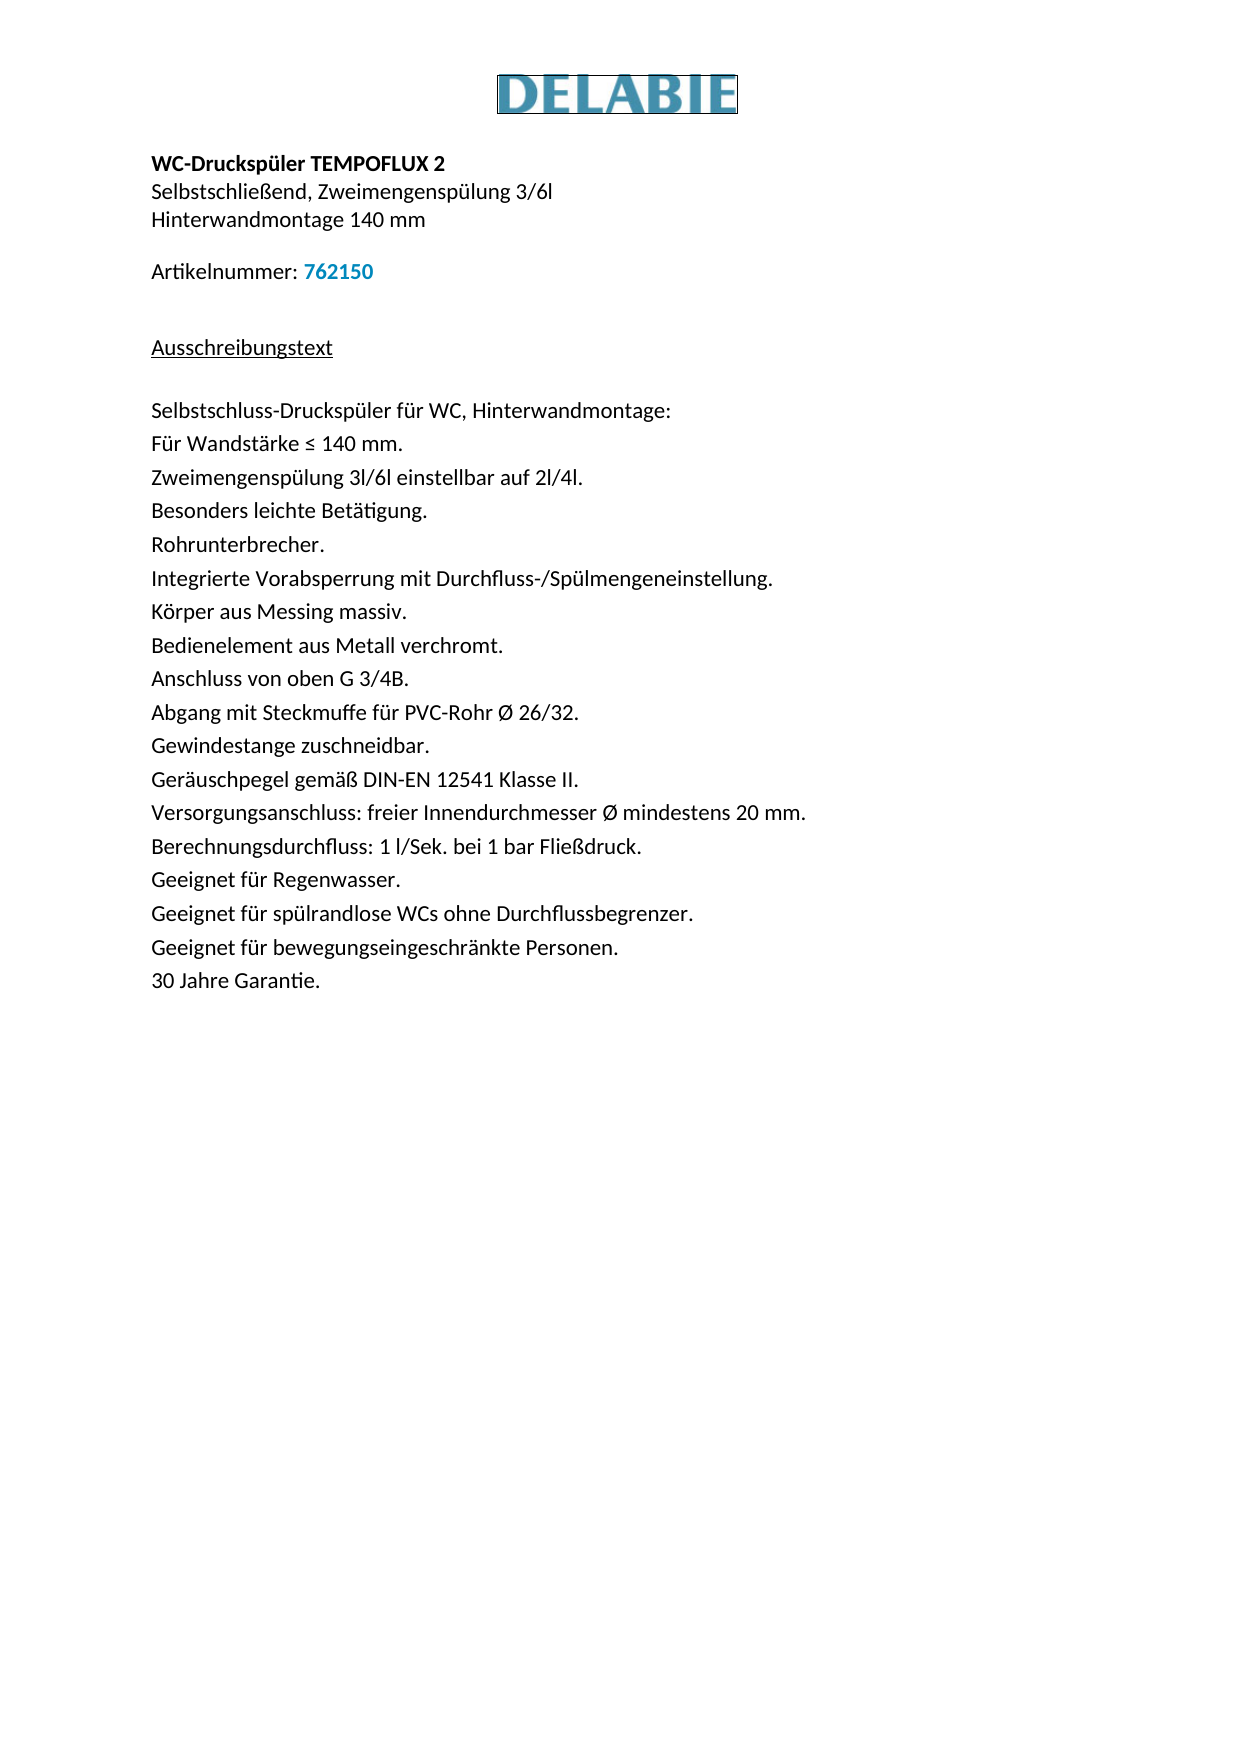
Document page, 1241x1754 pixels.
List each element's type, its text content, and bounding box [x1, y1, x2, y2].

text Hinterwandmontage 140 mm [151, 205, 1084, 233]
text Versorgungsanschluss: freier Innendurchmesser Ø mindestens 20 mm. [151, 798, 1084, 827]
text Selbstschluss-Druckspüler für WC, Hinterwandmontage: [151, 396, 1084, 424]
text Selbstschließend, Zweimengenspülung 3/6l [151, 177, 1084, 205]
text Anschluss von oben G 3/4B. [151, 664, 1084, 692]
text Bedienelement aus Metall verchromt. [151, 631, 1084, 659]
text Geräuschpegel gemäß DIN-EN 12541 Klasse II. [151, 765, 1084, 793]
text WC-Druckspüler TEMPOFLUX 2 [151, 149, 1084, 177]
text Integrierte Vorabsperrung mit Durchfluss-/Spülmengeneinstellung. [151, 564, 1084, 592]
text Abgang mit Steckmuffe für PVC-Rohr Ø 26/32. [151, 698, 1084, 726]
text Gewindestange zuschneidbar. [151, 731, 1084, 759]
picture [498, 76, 737, 113]
text Ausschreibungstext [151, 333, 1084, 361]
text 30 Jahre Garantie. [151, 966, 1084, 994]
text Rohrunterbrecher. [151, 530, 1084, 558]
text Besonders leichte Betätigung. [151, 497, 1084, 525]
text Für Wandstärke ≤ 140 mm. [151, 429, 1084, 458]
text Zweimengenspülung 3l/6l einstellbar auf 2l/4l. [151, 463, 1084, 491]
text Körper aus Messing massiv. [151, 597, 1084, 625]
text Berechnungsdurchfluss: 1 l/Sek. bei 1 bar Fließdruck. [151, 832, 1084, 860]
text Geeignet für bewegungseingeschränkte Personen. [151, 933, 1084, 961]
text Geeignet für Regenwasser. [151, 866, 1084, 894]
text Geeignet für spülrandlose WCs ohne Durchflussbegrenzer. [151, 899, 1084, 927]
text Artikelnummer: 762150 [151, 257, 1084, 285]
